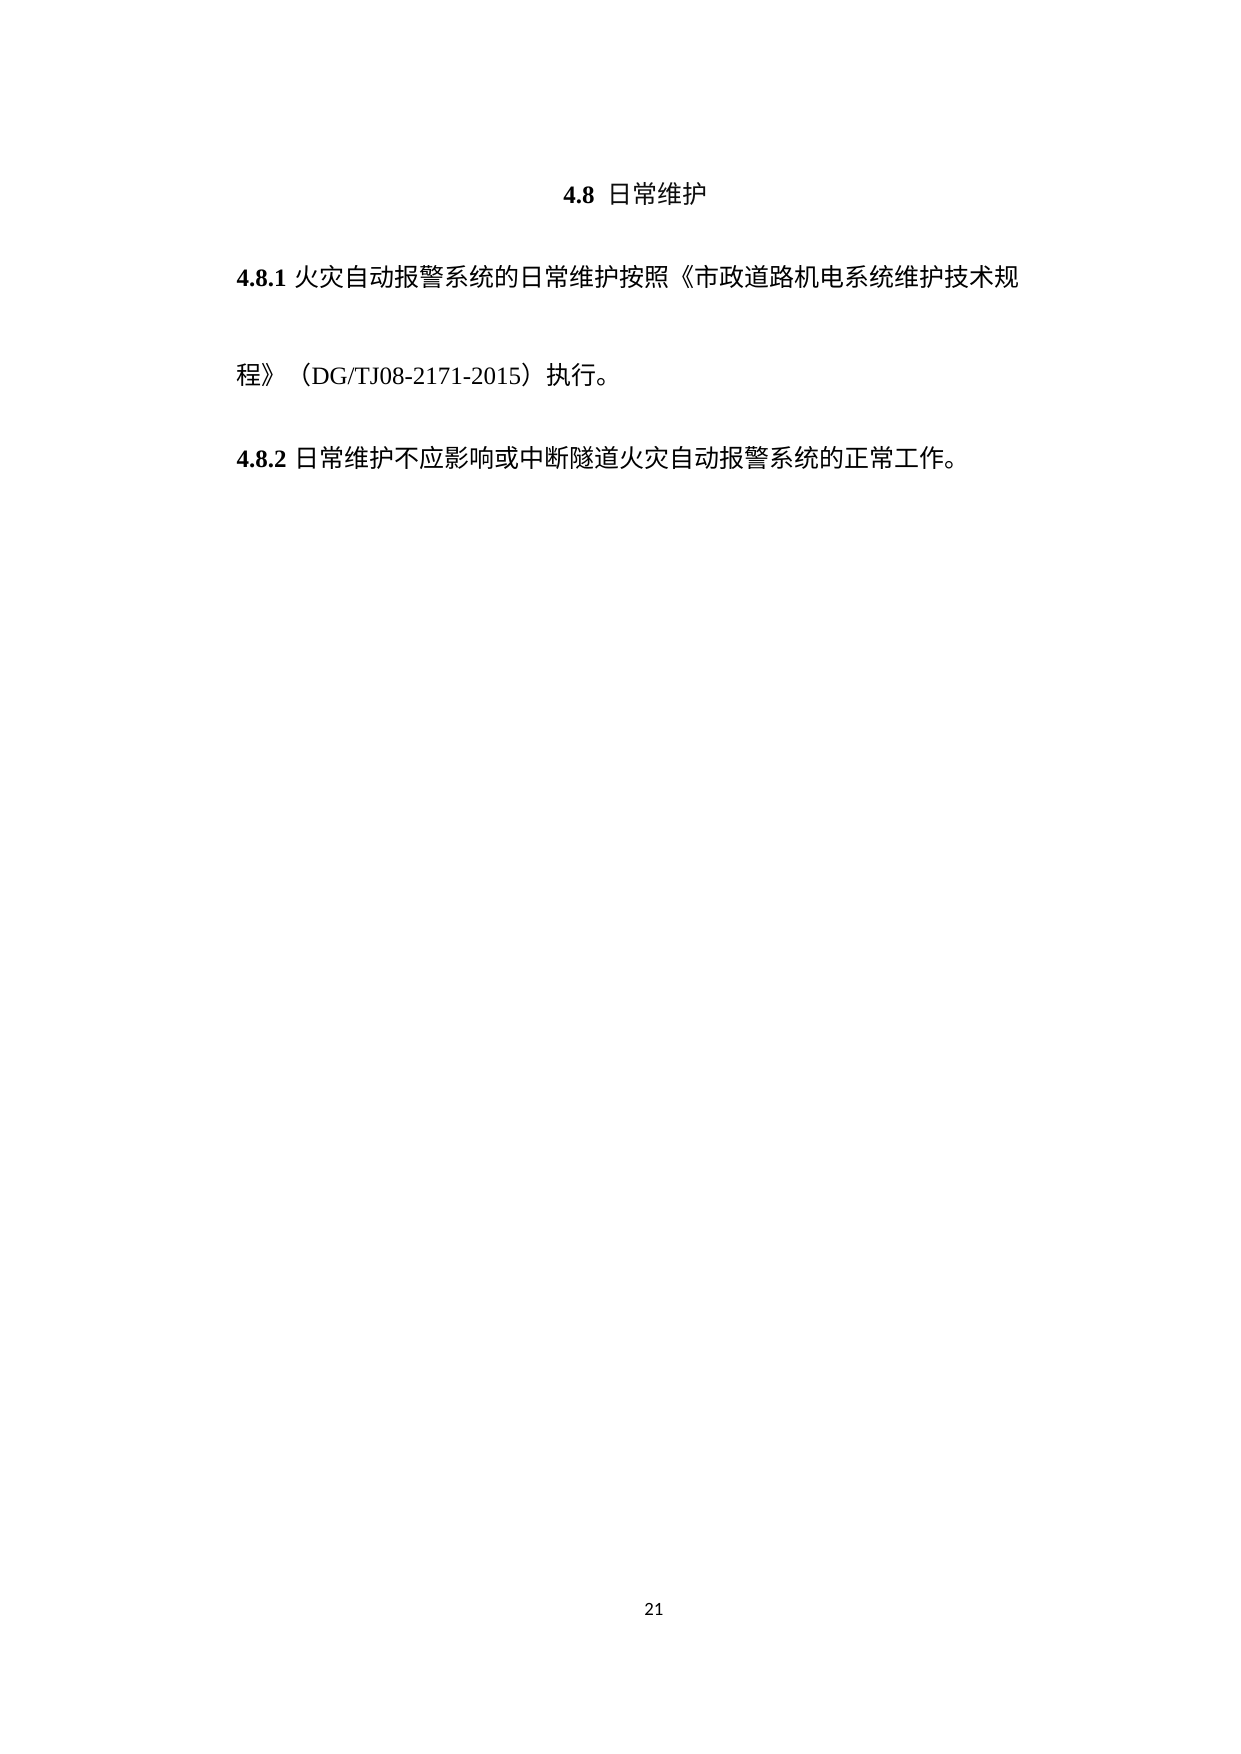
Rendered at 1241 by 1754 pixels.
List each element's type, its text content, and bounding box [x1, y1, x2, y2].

subtitle 日常维护不应影响或中断隧道火灾自动报警系统的正常工作。 [236, 424, 1063, 489]
subtitle 火灾自动报警系统的日常维护按照《市政道路机电系统维护技术规程》（DG/TJ08-2171-2015）执行。 [236, 243, 1063, 406]
subtitle 日常维护 [207, 160, 1063, 225]
